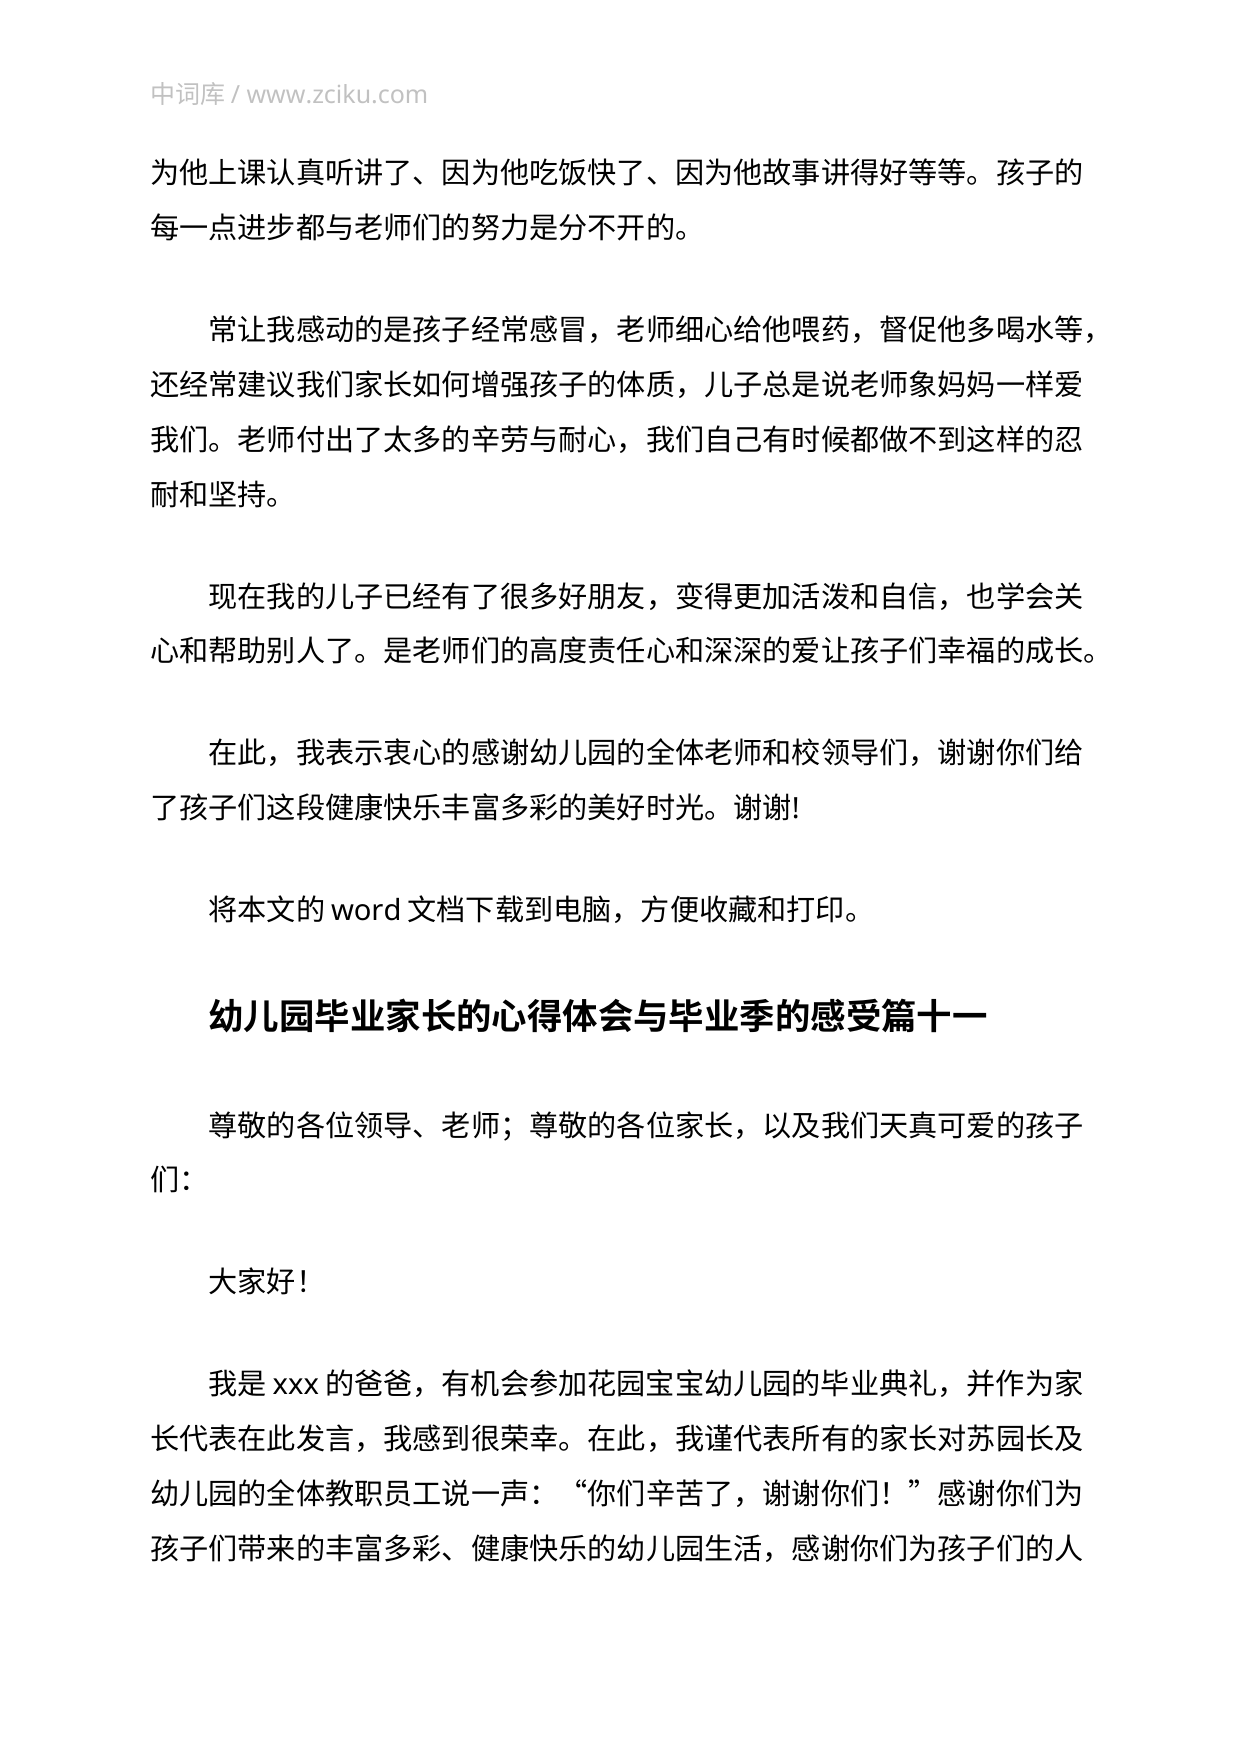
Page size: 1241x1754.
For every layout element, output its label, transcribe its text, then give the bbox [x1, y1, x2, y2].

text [150, 1361, 1090, 1568]
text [150, 150, 1090, 247]
text 大家好！ [150, 1259, 1090, 1301]
text 将本文的word文档下载到电脑，方便收藏和打印。 [150, 887, 1090, 929]
text 现在我的儿子已经有了很多好朋友，变得更加活泼和自信，也学会关心和帮助别人了。是老师们的高度责任心和深深的爱让孩子们幸福的成长。 [150, 573, 1090, 670]
text 常让我感动的是孩子经常感冒，老师细心给他喂药，督促他多喝水等，还经常建议我们家长如何增强孩子的体质，儿子总是说老师象妈妈一样爱我们。老师付出了太多的辛劳与耐心，我们自己有时候都做不到这样的忍耐和坚持。 [150, 307, 1090, 514]
text 在此，我表示衷心的感谢幼儿园的全体老师和校领导们，谢谢你们给了孩子们这段健康快乐丰富多彩的美好时光。谢谢! [150, 730, 1090, 827]
text 幼儿园毕业家长的心得体会与毕业季的感受篇十一 [150, 989, 1090, 1040]
text 尊敬的各位领导、老师；尊敬的各位家长，以及我们天真可爱的孩子们： [150, 1102, 1090, 1199]
